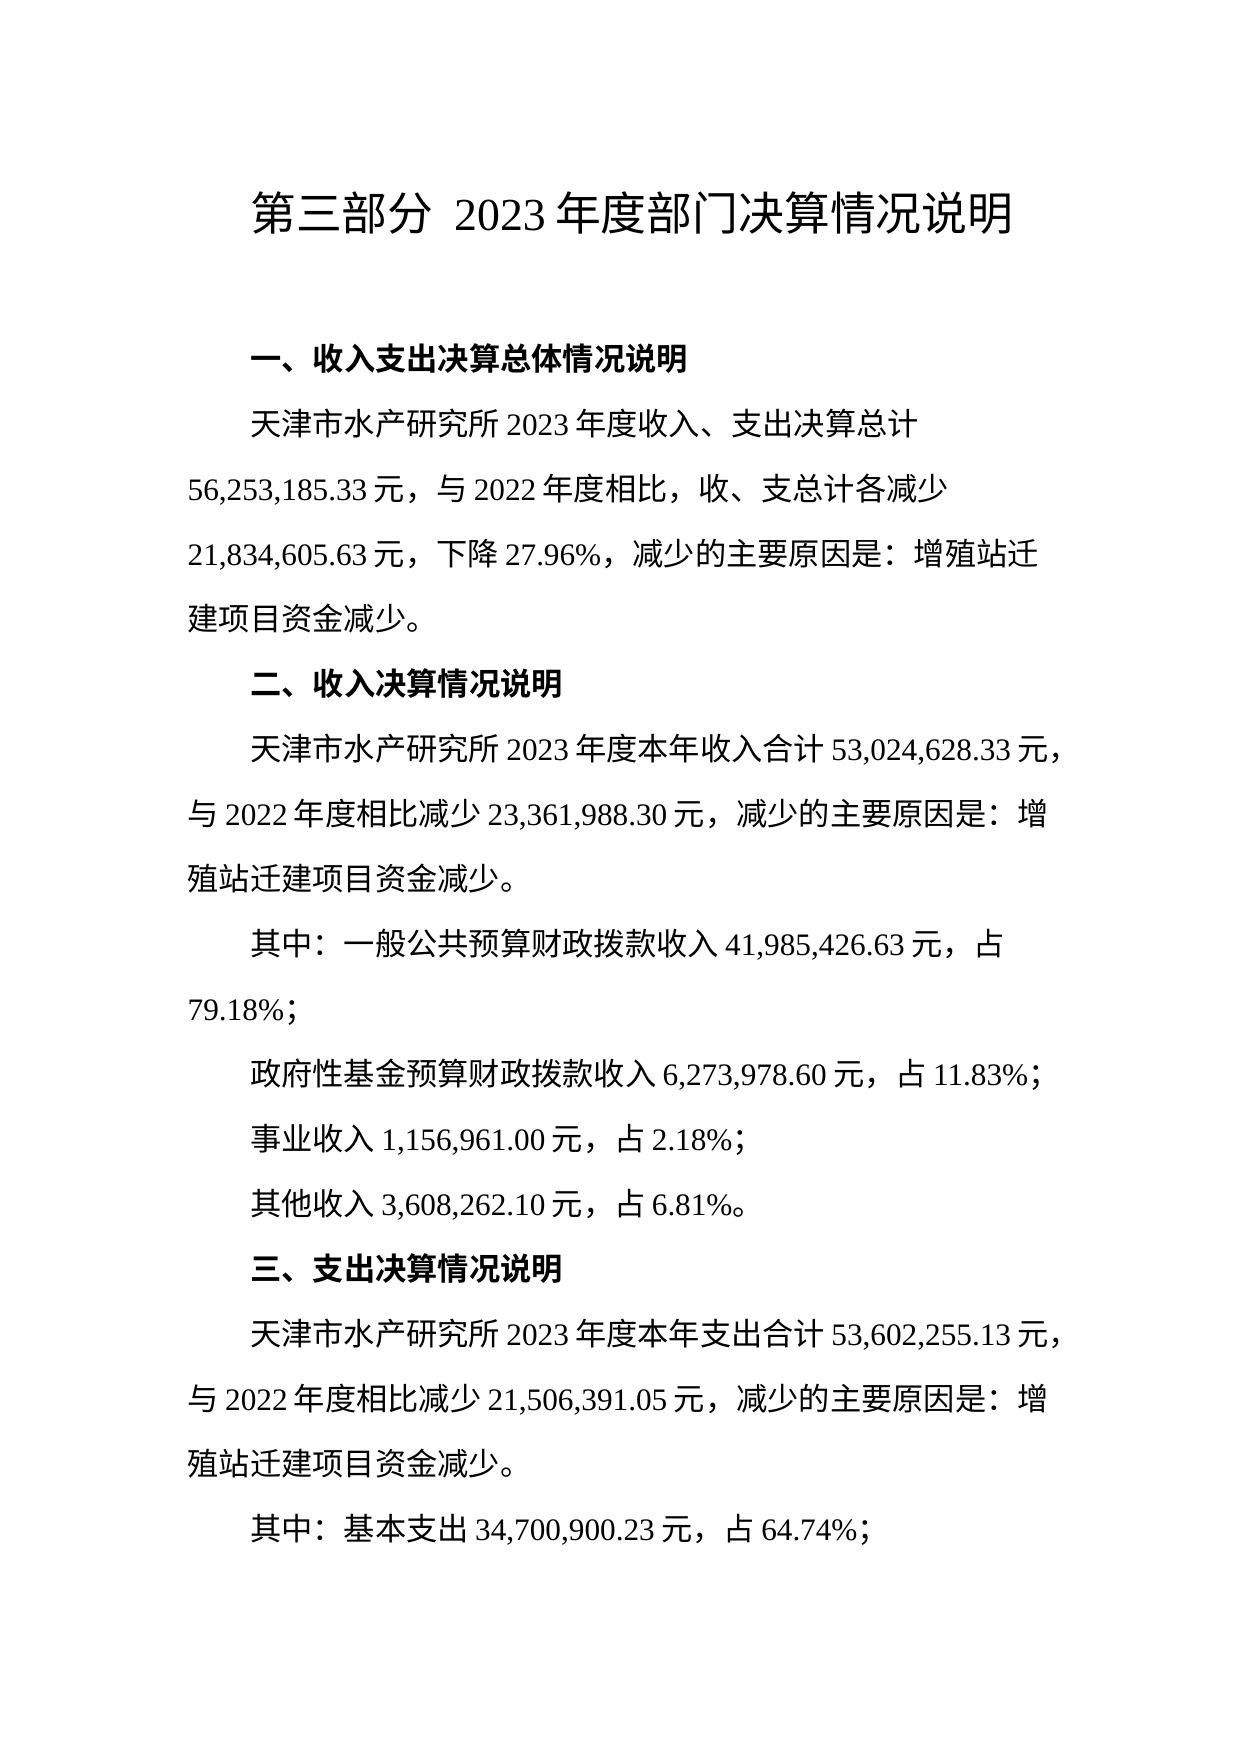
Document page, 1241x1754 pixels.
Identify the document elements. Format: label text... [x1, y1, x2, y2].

text 其中：一般公共预算财政拨款收入41,985,426.63元，占79.18%； [187, 909, 1053, 1039]
text 天津市水产研究所2023年度收入、支出决算总计56,253,185.33元，与2022年度相比，收、支总计各减少21,834,605.63元，下降27.96%，减少的主要原因是：增殖站迁建项目资金减少。 [187, 389, 1053, 649]
text 一、收入支出决算总体情况说明 [187, 324, 1053, 389]
text 第三部分 2023年度部门决算情况说明 [187, 162, 1053, 259]
text 天津市水产研究所2023年度本年支出合计53,602,255.13元，与2022年度相比减少21,506,391.05元，减少的主要原因是：增殖站迁建项目资金减少。 [187, 1299, 1053, 1494]
text 二、收入决算情况说明 [187, 649, 1053, 714]
text 三、支出决算情况说明 [187, 1234, 1053, 1299]
text 其中：基本支出34,700,900.23元，占64.74%； [187, 1494, 1053, 1559]
text 其他收入3,608,262.10元，占6.81%。 [187, 1169, 1053, 1234]
text 事业收入1,156,961.00元，占2.18%； [187, 1104, 1053, 1169]
text 天津市水产研究所2023年度本年收入合计53,024,628.33元，与2022年度相比减少23,361,988.30元，减少的主要原因是：增殖站迁建项目资金减少。 [187, 714, 1053, 909]
text 政府性基金预算财政拨款收入6,273,978.60元，占11.83%； [187, 1039, 1053, 1104]
